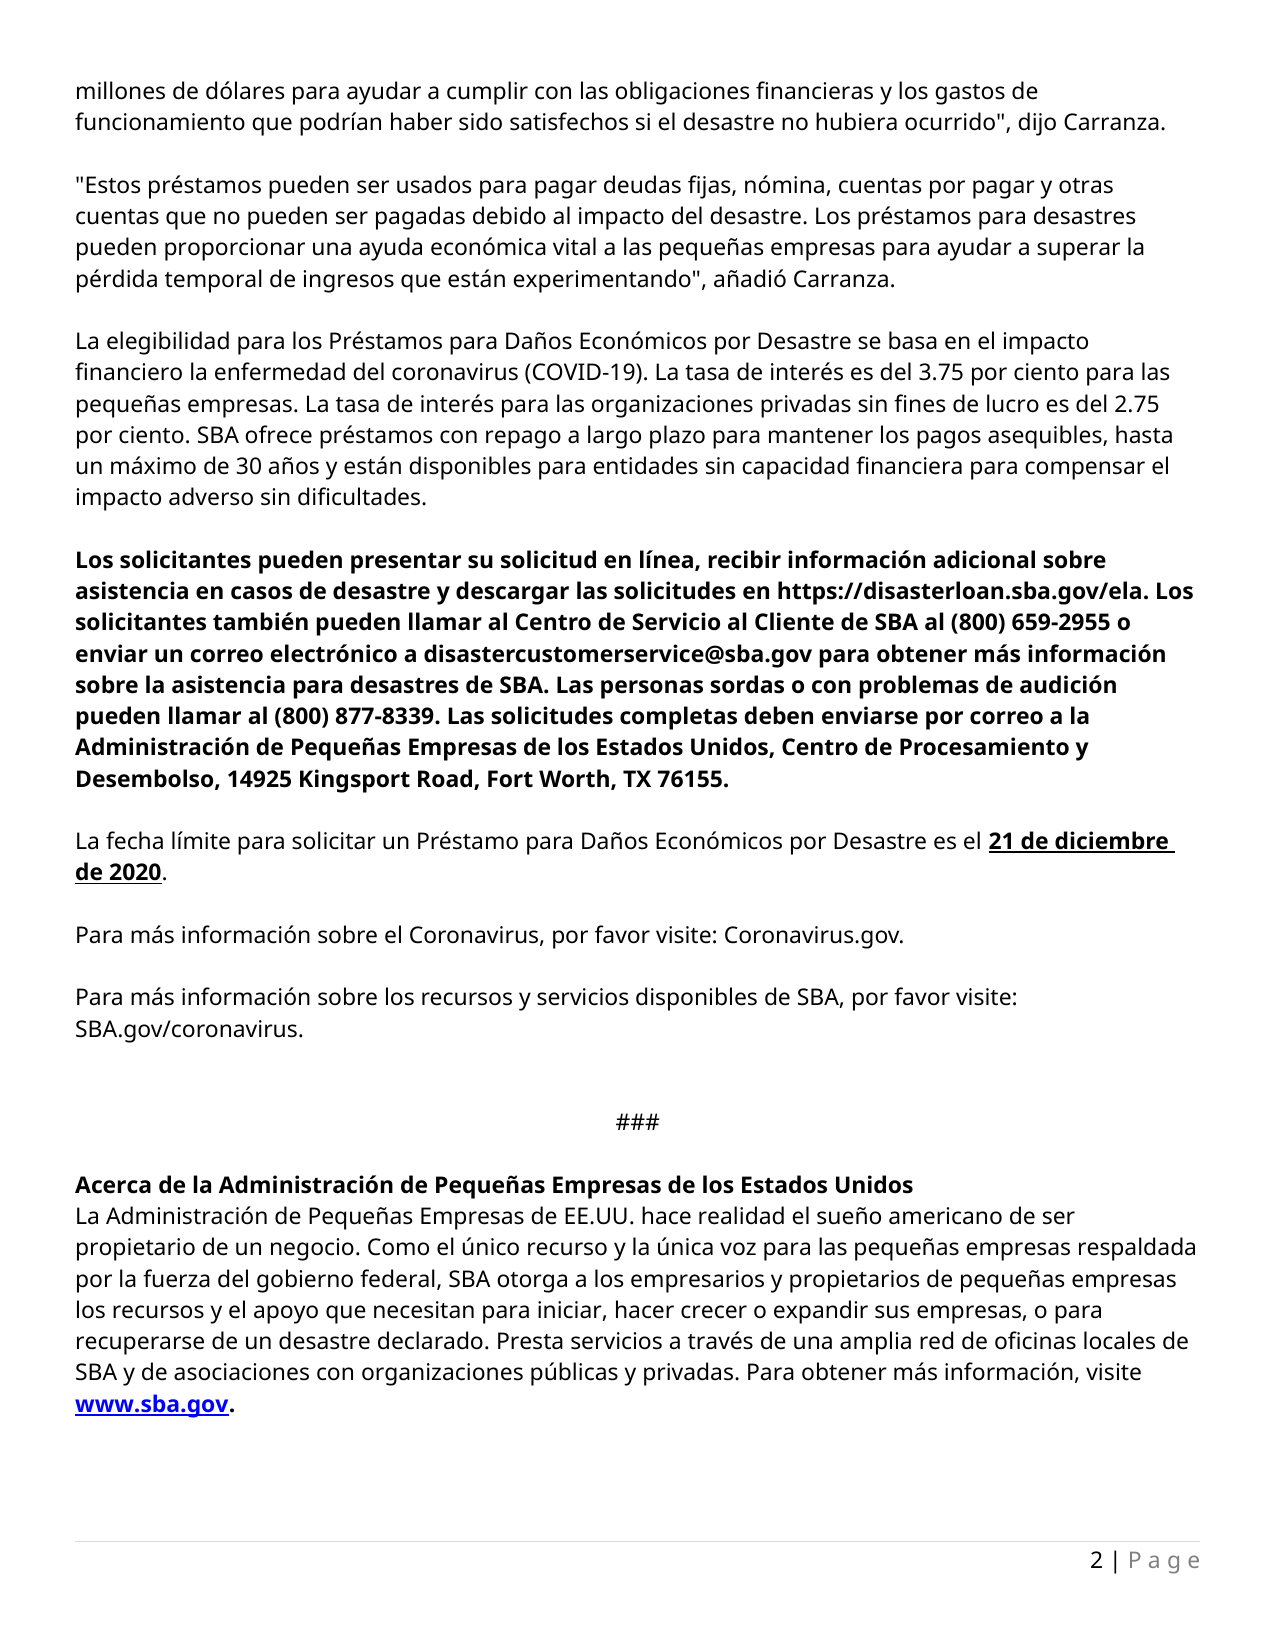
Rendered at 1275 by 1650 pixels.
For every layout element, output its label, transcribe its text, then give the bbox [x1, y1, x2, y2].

text La fecha límite para solicitar un Préstamo para Daños Económicos por Desastre es el 21 de diciembre de 2020. [75, 825, 1200, 887]
text Para más información sobre el Coronavirus, por favor visite: Coronavirus.gov. [75, 919, 1200, 950]
text Los solicitantes pueden presentar su solicitud en línea, recibir información adicional sobre asistencia en casos de desastre y descargar las solicitudes en https://disasterloan.sba.gov/ela. Los solicitantes también pueden llamar al Centro de Servicio al Cliente de SBA al (800) 659-2955 o enviar un correo electrónico a disastercustomerservice@sba.gov para obtener más información sobre la asistencia para desastres de SBA. Las personas sordas o con problemas de audición pueden llamar al (800) 877-8339. Las solicitudes completas deben enviarse por correo a la Administración de Pequeñas Empresas de los Estados Unidos, Centro de Procesamiento y Desembolso, 14925 Kingsport Road, Fort Worth, TX 76155. [75, 544, 1200, 794]
text La elegibilidad para los Préstamos para Daños Económicos por Desastre se basa en el impacto financiero la enfermedad del coronavirus (COVID-19). La tasa de interés es del 3.75 por ciento para las pequeñas empresas. La tasa de interés para las organizaciones privadas sin fines de lucro es del 2.75 por ciento. SBA ofrece préstamos con repago a largo plazo para mantener los pagos asequibles, hasta un máximo de 30 años y están disponibles para entidades sin capacidad financiera para compensar el impacto adverso sin dificultades. [75, 325, 1200, 512]
text ### [75, 1106, 1200, 1137]
text La Administración de Pequeñas Empresas de EE.UU. hace realidad el sueño americano de ser propietario de un negocio. Como el único recurso y la única voz para las pequeñas empresas respaldada por la fuerza del gobierno federal, SBA otorga a los empresarios y propietarios de pequeñas empresas los recursos y el apoyo que necesitan para iniciar, hacer crecer o expandir sus empresas, o para recuperarse de un desastre declarado. Presta servicios a través de una amplia red de oficinas locales de SBA y de asociaciones con organizaciones públicas y privadas. Para obtener más información, visite www.sba.gov. [75, 1200, 1200, 1419]
text "Estos préstamos pueden ser usados para pagar deudas fijas, nómina, cuentas por pagar y otras cuentas que no pueden ser pagadas debido al impacto del desastre. Los préstamos para desastres pueden proporcionar una ayuda económica vital a las pequeñas empresas para ayudar a superar la pérdida temporal de ingresos que están experimentando", añadió Carranza. [75, 169, 1200, 294]
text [75, 75, 1200, 137]
text Acerca de la Administración de Pequeñas Empresas de los Estados Unidos [75, 1169, 1200, 1200]
text Para más información sobre los recursos y servicios disponibles de SBA, por favor visite: SBA.gov/coronavirus. [75, 981, 1200, 1044]
